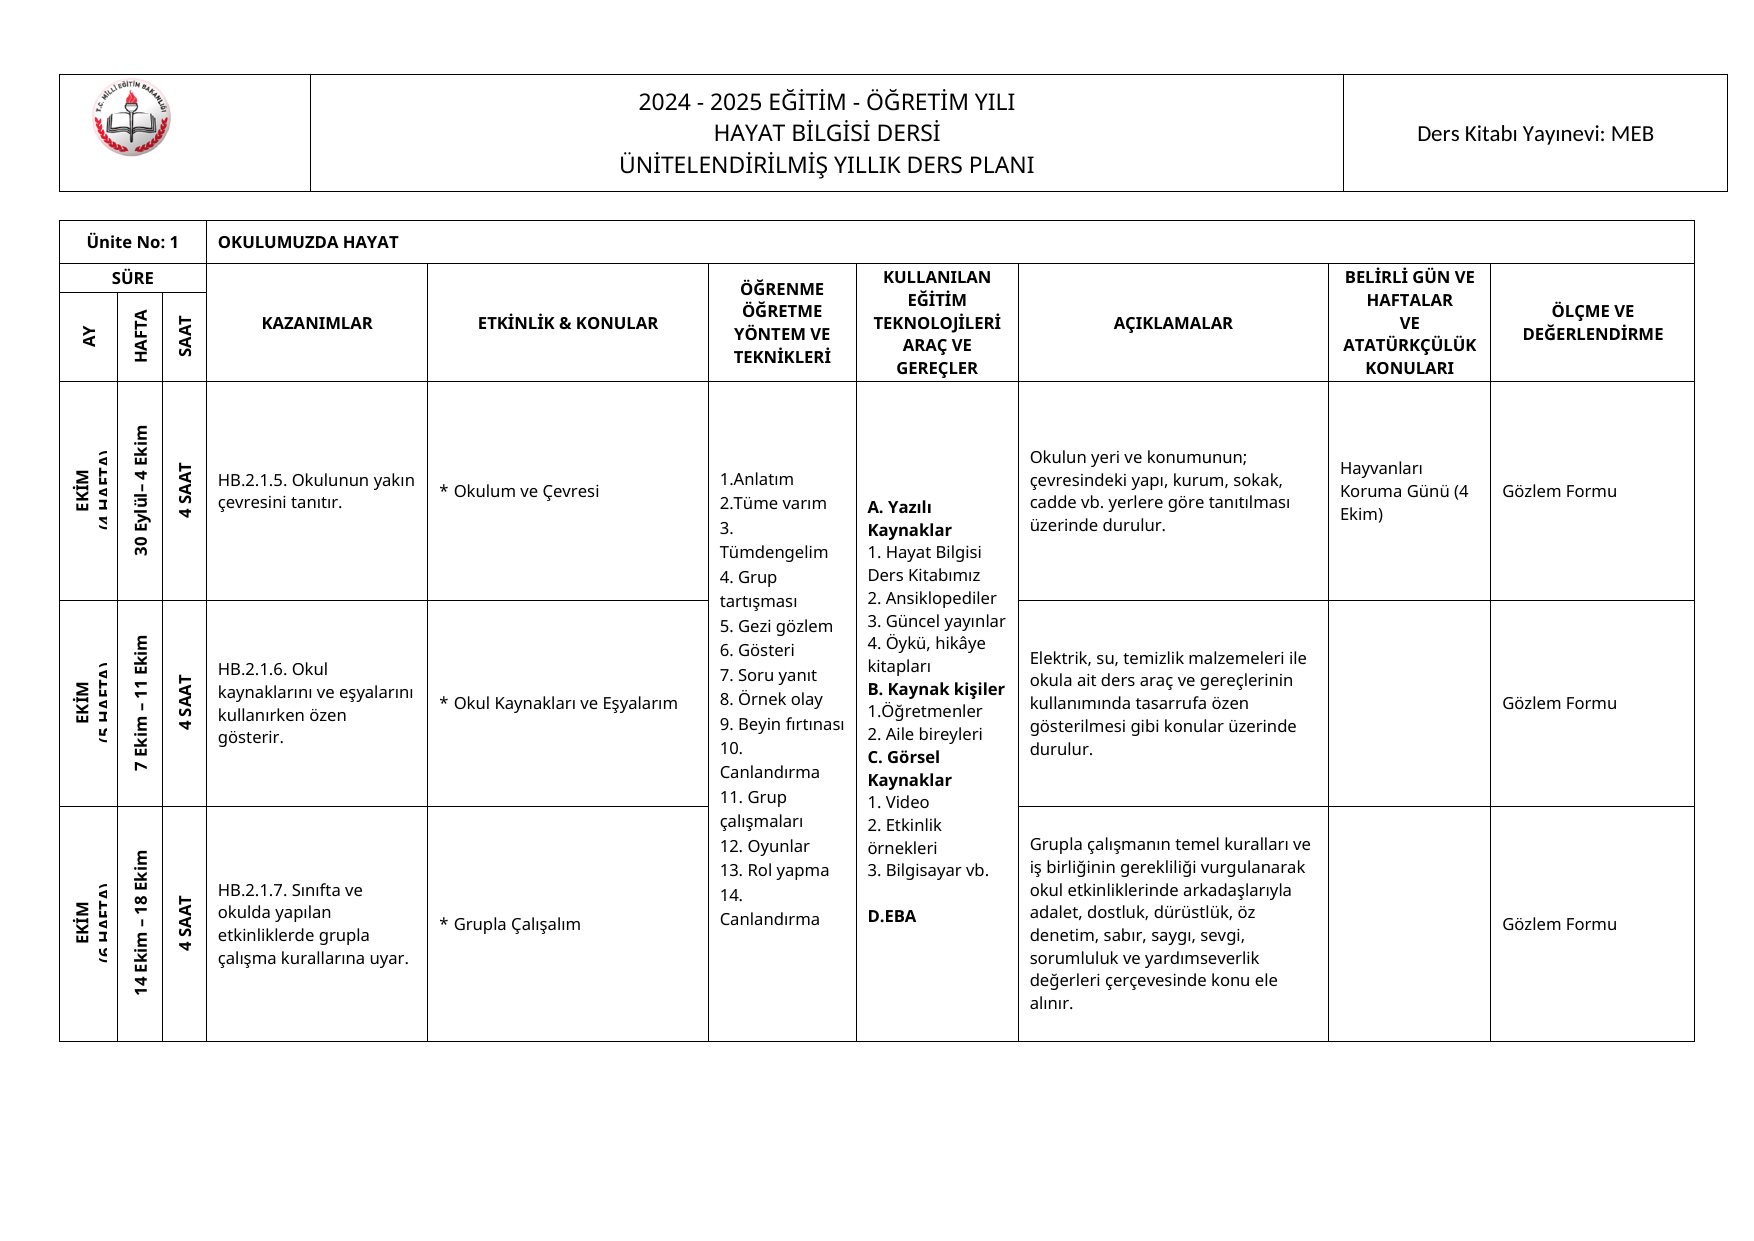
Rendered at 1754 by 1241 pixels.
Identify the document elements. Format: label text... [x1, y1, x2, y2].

table_cell 4 SAAT [163, 807, 206, 1041]
table_cell Gözlem Formu [1491, 382, 1694, 600]
table_header OKULUMUZDA HAYAT [207, 221, 1694, 263]
table_cell EKİM (6.HAFTA) [60, 807, 117, 1041]
table_cell 1.Anlatım 2.Tüme varım 3. Tümdengelim 4. Grup tartışması 5. Gezi gözlem 6. Gösteri 7. Soru yanıt 8. Örnek olay 9. Beyin fırtınası 10. Canlandırma 11. Grup çalışmaları 12. Oyunlar 13. Rol yapma 14. Canlandırma [709, 382, 856, 1041]
table_cell * Okulum ve Çevresi [428, 382, 708, 600]
table_cell 14 Ekim – 18 Ekim [118, 807, 162, 1041]
table_cell KULLANILAN EĞİTİM TEKNOLOJİLERİ ARAÇ VE GEREÇLER [857, 264, 1018, 381]
table_cell Elektrik, su, temizlik malzemeleri ile okula ait ders araç ve gereçlerinin kullanımında tasarrufa özen gösterilmesi gibi konular üzerinde durulur. [1019, 601, 1328, 806]
table_cell HB.2.1.7. Sınıfta ve okulda yapılan etkinliklerde grupla çalışma kurallarına uyar. [207, 807, 427, 1041]
table_cell SAAT [163, 293, 206, 381]
table_cell Gözlem Formu [1491, 601, 1694, 806]
table_cell EKİM (4.HAFTA) [60, 382, 117, 600]
table_cell [1329, 807, 1490, 1041]
table_cell 30 Eylül– 4 Ekim [118, 382, 162, 600]
table_cell Grupla çalışmanın temel kuralları ve iş birliğinin gerekliliği vurgulanarak okul etkinliklerinde arkadaşlarıyla adalet, dostluk, dürüstlük, öz denetim, sabır, saygı, sevgi, sorumluluk ve yardımseverlik değerleri çerçevesinde konu ele alınır. [1019, 807, 1328, 1041]
table_cell * Grupla Çalışalım [428, 807, 708, 1041]
table_cell * Okul Kaynakları ve Eşyalarım [428, 601, 708, 806]
table_cell Hayvanları Koruma Günü (4 Ekim) [1329, 382, 1490, 600]
table_cell ÖLÇME VE DEĞERLENDİRME [1491, 264, 1694, 381]
picture [86, 75, 176, 163]
table_cell 7 Ekim – 11 Ekim [118, 601, 162, 806]
table_cell SÜRE [60, 264, 206, 292]
table_cell HB.2.1.5. Okulunun yakın çevresini tanıtır. [207, 382, 427, 600]
table_cell BELİRLİ GÜN VE HAFTALAR VE ATATÜRKÇÜLÜK KONULARI [1329, 264, 1490, 381]
table_cell AY [60, 293, 117, 381]
table_cell [1329, 601, 1490, 806]
table_cell Okulun yeri ve konumunun; çevresindeki yapı, kurum, sokak, cadde vb. yerlere göre tanıtılması üzerinde durulur. [1019, 382, 1328, 600]
table_cell HAFTA [118, 293, 162, 381]
table_cell HB.2.1.6. Okul kaynaklarını ve eşyalarını kullanırken özen gösterir. [207, 601, 427, 806]
table_cell KAZANIMLAR [207, 264, 427, 381]
table_cell ETKİNLİK & KONULAR [428, 264, 708, 381]
table_cell Gözlem Formu [1491, 807, 1694, 1041]
table_cell ÖĞRENME ÖĞRETME YÖNTEM VE TEKNİKLERİ [709, 264, 856, 381]
table_cell 4 SAAT [163, 382, 206, 600]
table_header Ünite No: 1 [60, 221, 206, 263]
table_cell A. Yazılı Kaynaklar 1. Hayat Bilgisi Ders Kitabımız 2. Ansiklopediler 3. Güncel yayınlar 4. Öykü, hikâye kitapları B. Kaynak kişiler 1.Öğretmenler 2. Aile bireyleri C. Görsel Kaynaklar 1. Video 2. Etkinlik örnekleri 3. Bilgisayar vb. D.EBA [857, 382, 1018, 1041]
table_cell AÇIKLAMALAR [1019, 264, 1328, 381]
table_cell 4 SAAT [163, 601, 206, 806]
table_cell EKİM (5.HAFTA) [60, 601, 117, 806]
